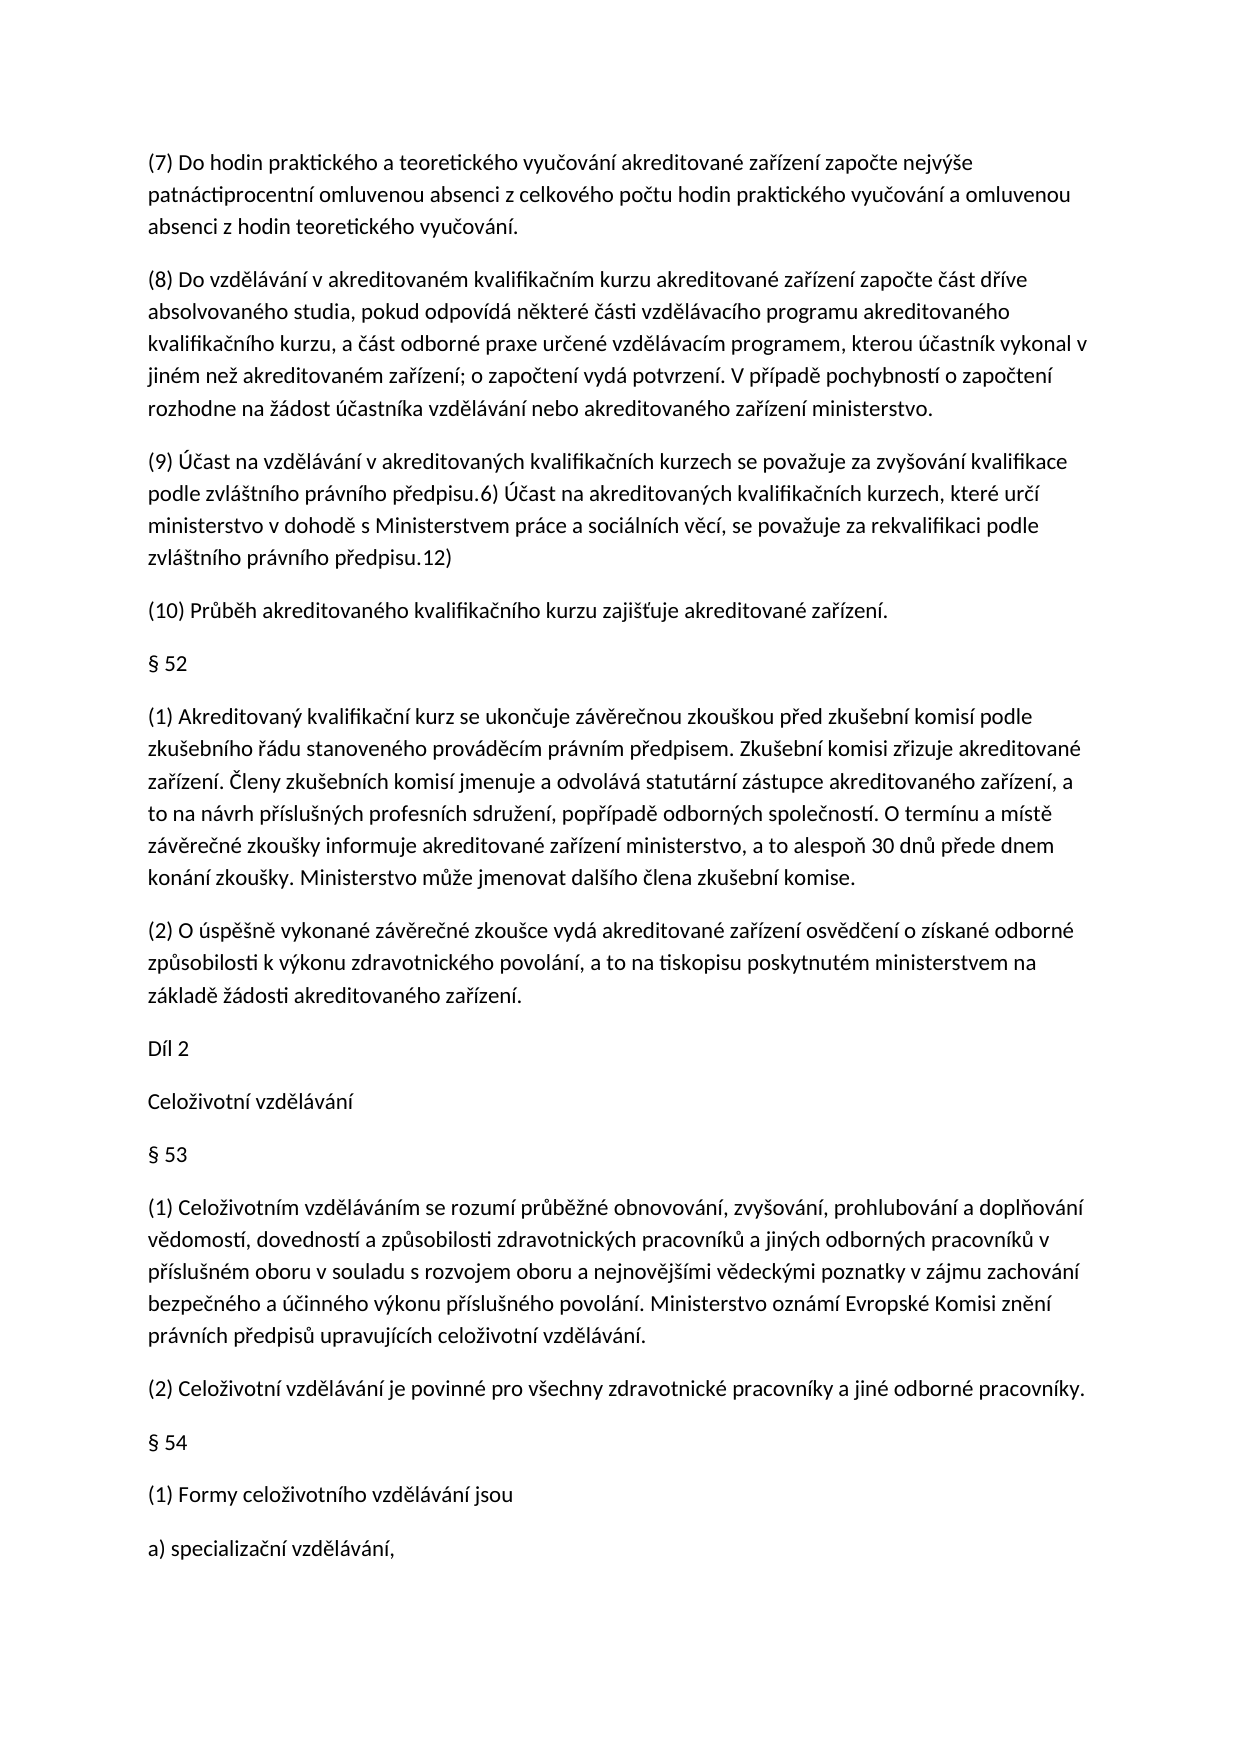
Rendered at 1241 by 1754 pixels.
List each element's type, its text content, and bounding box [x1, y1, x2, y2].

text (1) Formy celoživotního vzdělávání jsou [148, 1481, 1093, 1509]
text (9) Účast na vzdělávání v akreditovaných kvalifikačních kurzech se považuje za zvyšování kvalifikace podle zvláštního právního předpisu.6) Účast na akreditovaných kvalifikačních kurzech, které určí ministerstvo v dohodě s Ministerstvem práce a sociálních věcí, se považuje za rekvalifikaci podle zvláštního právního předpisu.12) [148, 447, 1093, 571]
text (7) Do hodin praktického a teoretického vyučování akreditované zařízení započte nejvýše patnáctiprocentní omluvenou absenci z celkového počtu hodin praktického vyučování a omluvenou absenci z hodin teoretického vyučování. [148, 148, 1093, 240]
text Celoživotní vzdělávání [148, 1087, 1093, 1115]
text Díl 2 [148, 1034, 1093, 1062]
text (2) Celoživotní vzdělávání je povinné pro všechny zdravotnické pracovníky a jiné odborné pracovníky. [148, 1374, 1093, 1403]
text § 54 [148, 1428, 1093, 1456]
text (1) Celoživotním vzděláváním se rozumí průběžné obnovování, zvyšování, prohlubování a doplňování vědomostí, dovedností a způsobilosti zdravotnických pracovníků a jiných odborných pracovníků v příslušném oboru v souladu s rozvojem oboru a nejnovějšími vědeckými poznatky v zájmu zachování bezpečného a účinného výkonu příslušného povolání. Ministerstvo oznámí Evropské Komisi znění právních předpisů upravujících celoživotní vzdělávání. [148, 1193, 1093, 1349]
text a) specializační vzdělávání, [148, 1534, 1093, 1562]
text § 53 [148, 1140, 1093, 1168]
text (1) Akreditovaný kvalifikační kurz se ukončuje závěrečnou zkouškou před zkušební komisí podle zkušebního řádu stanoveného prováděcím právním předpisem. Zkušební komisi zřizuje akreditované zařízení. Členy zkušebních komisí jmenuje a odvolává statutární zástupce akreditovaného zařízení, a to na návrh příslušných profesních sdružení, popřípadě odborných společností. O termínu a místě závěrečné zkoušky informuje akreditované zařízení ministerstvo, a to alespoň 30 dnů přede dnem konání zkoušky. Ministerstvo může jmenovat dalšího člena zkušební komise. [148, 702, 1093, 891]
text (2) O úspěšně vykonané závěrečné zkoušce vydá akreditované zařízení osvědčení o získané odborné způsobilosti k výkonu zdravotnického povolání, a to na tiskopisu poskytnutém ministerstvem na základě žádosti akreditovaného zařízení. [148, 916, 1093, 1009]
text § 52 [148, 649, 1093, 677]
text (10) Průběh akreditovaného kvalifikačního kurzu zajišťuje akreditované zařízení. [148, 596, 1093, 624]
text (8) Do vzdělávání v akreditovaném kvalifikačním kurzu akreditované zařízení započte část dříve absolvovaného studia, pokud odpovídá některé části vzdělávacího programu akreditovaného kvalifikačního kurzu, a část odborné praxe určené vzdělávacím programem, kterou účastník vykonal v jiném než akreditovaném zařízení; o započtení vydá potvrzení. V případě pochybností o započtení rozhodne na žádost účastníka vzdělávání nebo akreditovaného zařízení ministerstvo. [148, 265, 1093, 422]
